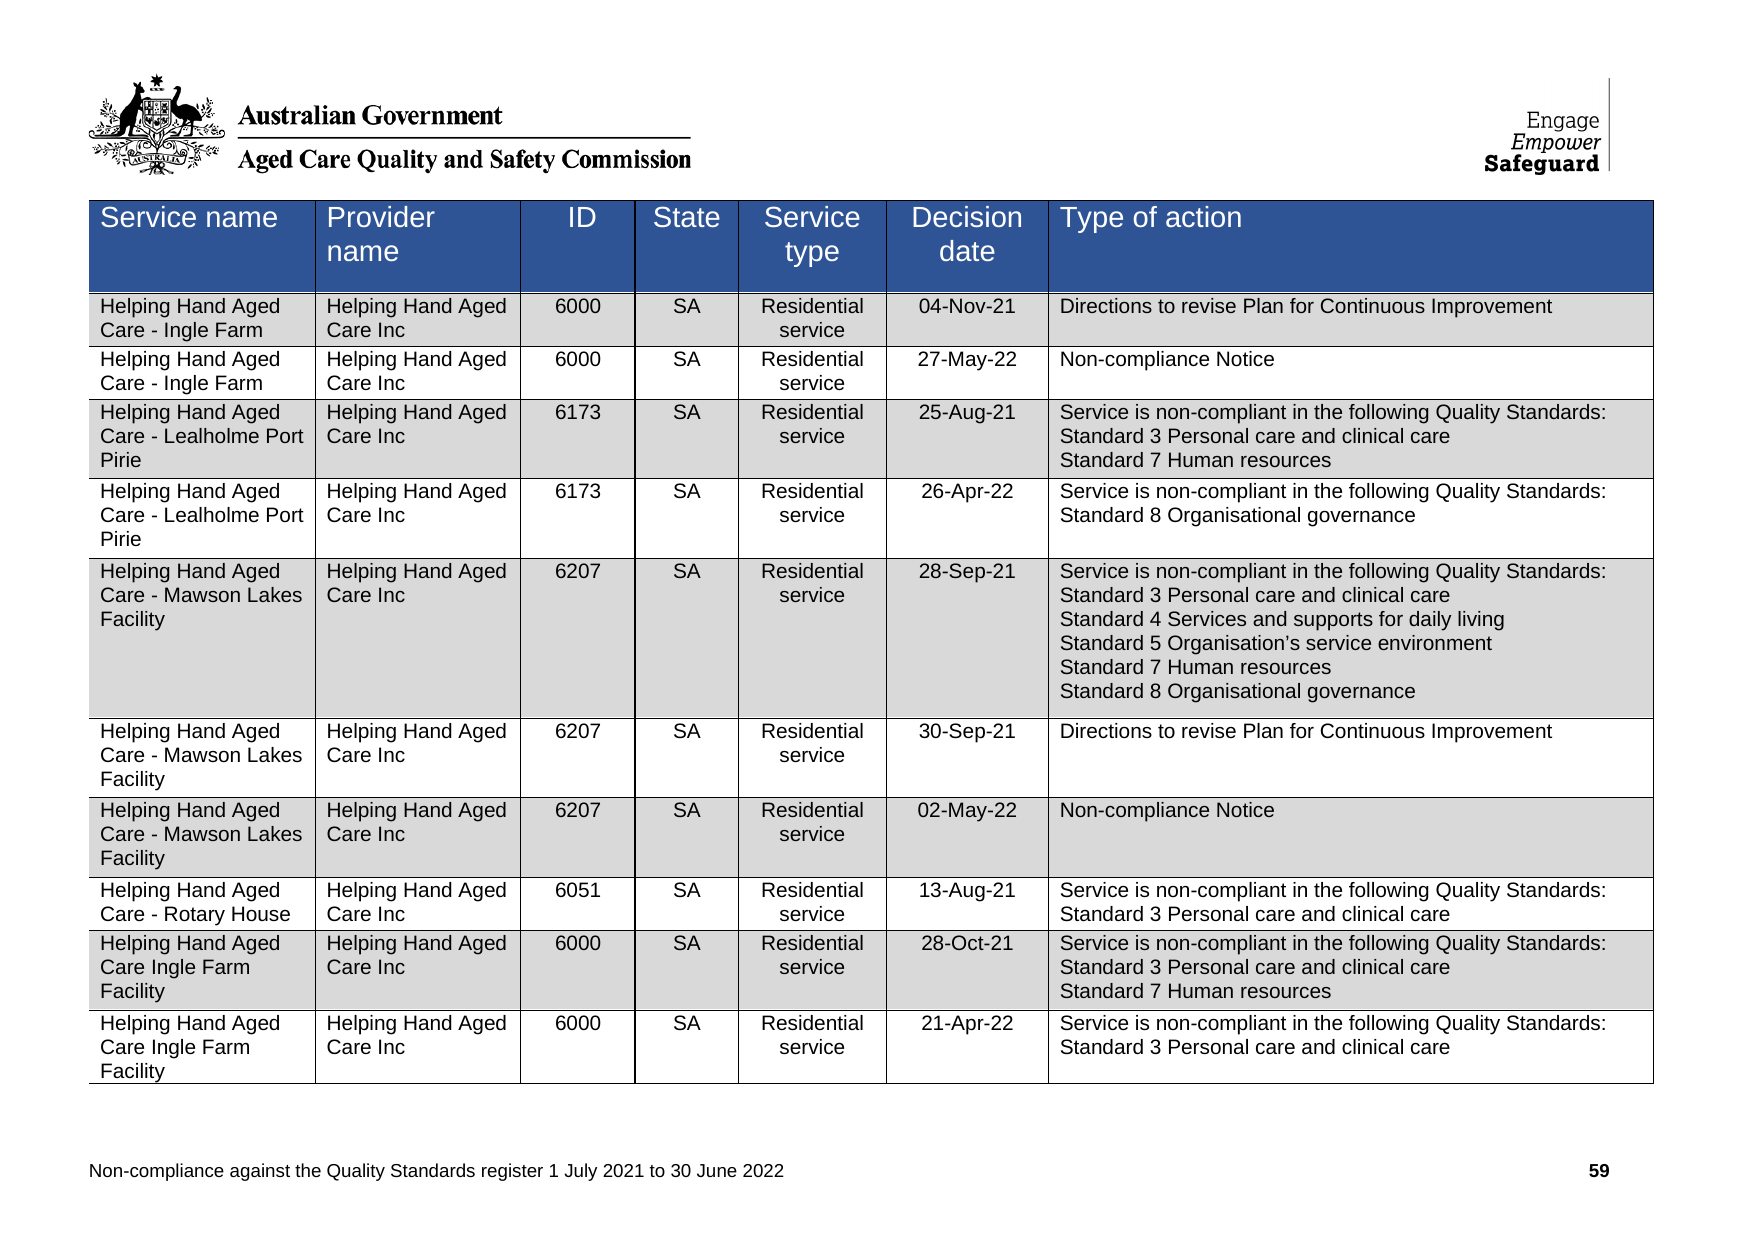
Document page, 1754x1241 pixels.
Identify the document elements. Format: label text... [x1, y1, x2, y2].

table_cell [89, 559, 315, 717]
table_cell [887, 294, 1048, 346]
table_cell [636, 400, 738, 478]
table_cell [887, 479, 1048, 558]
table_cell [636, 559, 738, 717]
table_header Service name [89, 201, 315, 292]
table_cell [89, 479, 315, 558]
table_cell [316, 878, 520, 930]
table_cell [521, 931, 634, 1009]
picture [88, 73, 691, 175]
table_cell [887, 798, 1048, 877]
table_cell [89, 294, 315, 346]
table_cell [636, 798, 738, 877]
table_header Type of action [1049, 201, 1653, 292]
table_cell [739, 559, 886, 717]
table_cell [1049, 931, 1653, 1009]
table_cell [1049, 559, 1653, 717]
table_header Provider name [316, 201, 520, 292]
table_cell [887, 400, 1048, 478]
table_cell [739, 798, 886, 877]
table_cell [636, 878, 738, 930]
table_header Service type [739, 201, 886, 292]
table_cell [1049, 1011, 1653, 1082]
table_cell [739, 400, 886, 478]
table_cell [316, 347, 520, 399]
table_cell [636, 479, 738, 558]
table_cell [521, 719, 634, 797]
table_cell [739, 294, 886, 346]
table_header State [636, 201, 738, 292]
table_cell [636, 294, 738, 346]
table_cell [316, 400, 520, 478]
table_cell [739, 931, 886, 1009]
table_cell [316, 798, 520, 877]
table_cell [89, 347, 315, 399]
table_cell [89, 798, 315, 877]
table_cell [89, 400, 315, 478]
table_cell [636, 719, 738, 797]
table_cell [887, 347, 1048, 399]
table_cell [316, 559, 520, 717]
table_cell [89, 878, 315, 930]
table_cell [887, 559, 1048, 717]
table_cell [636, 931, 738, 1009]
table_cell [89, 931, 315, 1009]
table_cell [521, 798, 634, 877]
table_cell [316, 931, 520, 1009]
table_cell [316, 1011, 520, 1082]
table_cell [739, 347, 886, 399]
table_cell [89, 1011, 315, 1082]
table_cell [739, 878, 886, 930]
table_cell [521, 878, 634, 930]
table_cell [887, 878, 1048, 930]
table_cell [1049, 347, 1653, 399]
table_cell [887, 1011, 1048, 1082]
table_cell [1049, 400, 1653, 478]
table_header ID [521, 201, 634, 292]
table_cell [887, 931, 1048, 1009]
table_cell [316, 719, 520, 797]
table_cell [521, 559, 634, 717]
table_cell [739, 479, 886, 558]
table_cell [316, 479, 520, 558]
table_header Decision date [887, 201, 1048, 292]
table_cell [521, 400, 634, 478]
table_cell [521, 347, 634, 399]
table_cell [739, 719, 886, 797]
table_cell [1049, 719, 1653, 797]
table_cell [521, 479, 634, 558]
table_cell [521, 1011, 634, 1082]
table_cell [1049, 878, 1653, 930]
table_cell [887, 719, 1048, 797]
picture [1485, 78, 1610, 175]
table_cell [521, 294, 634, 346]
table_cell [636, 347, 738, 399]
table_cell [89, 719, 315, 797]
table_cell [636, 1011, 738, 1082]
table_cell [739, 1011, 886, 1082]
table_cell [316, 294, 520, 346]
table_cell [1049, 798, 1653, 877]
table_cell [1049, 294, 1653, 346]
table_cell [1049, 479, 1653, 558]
